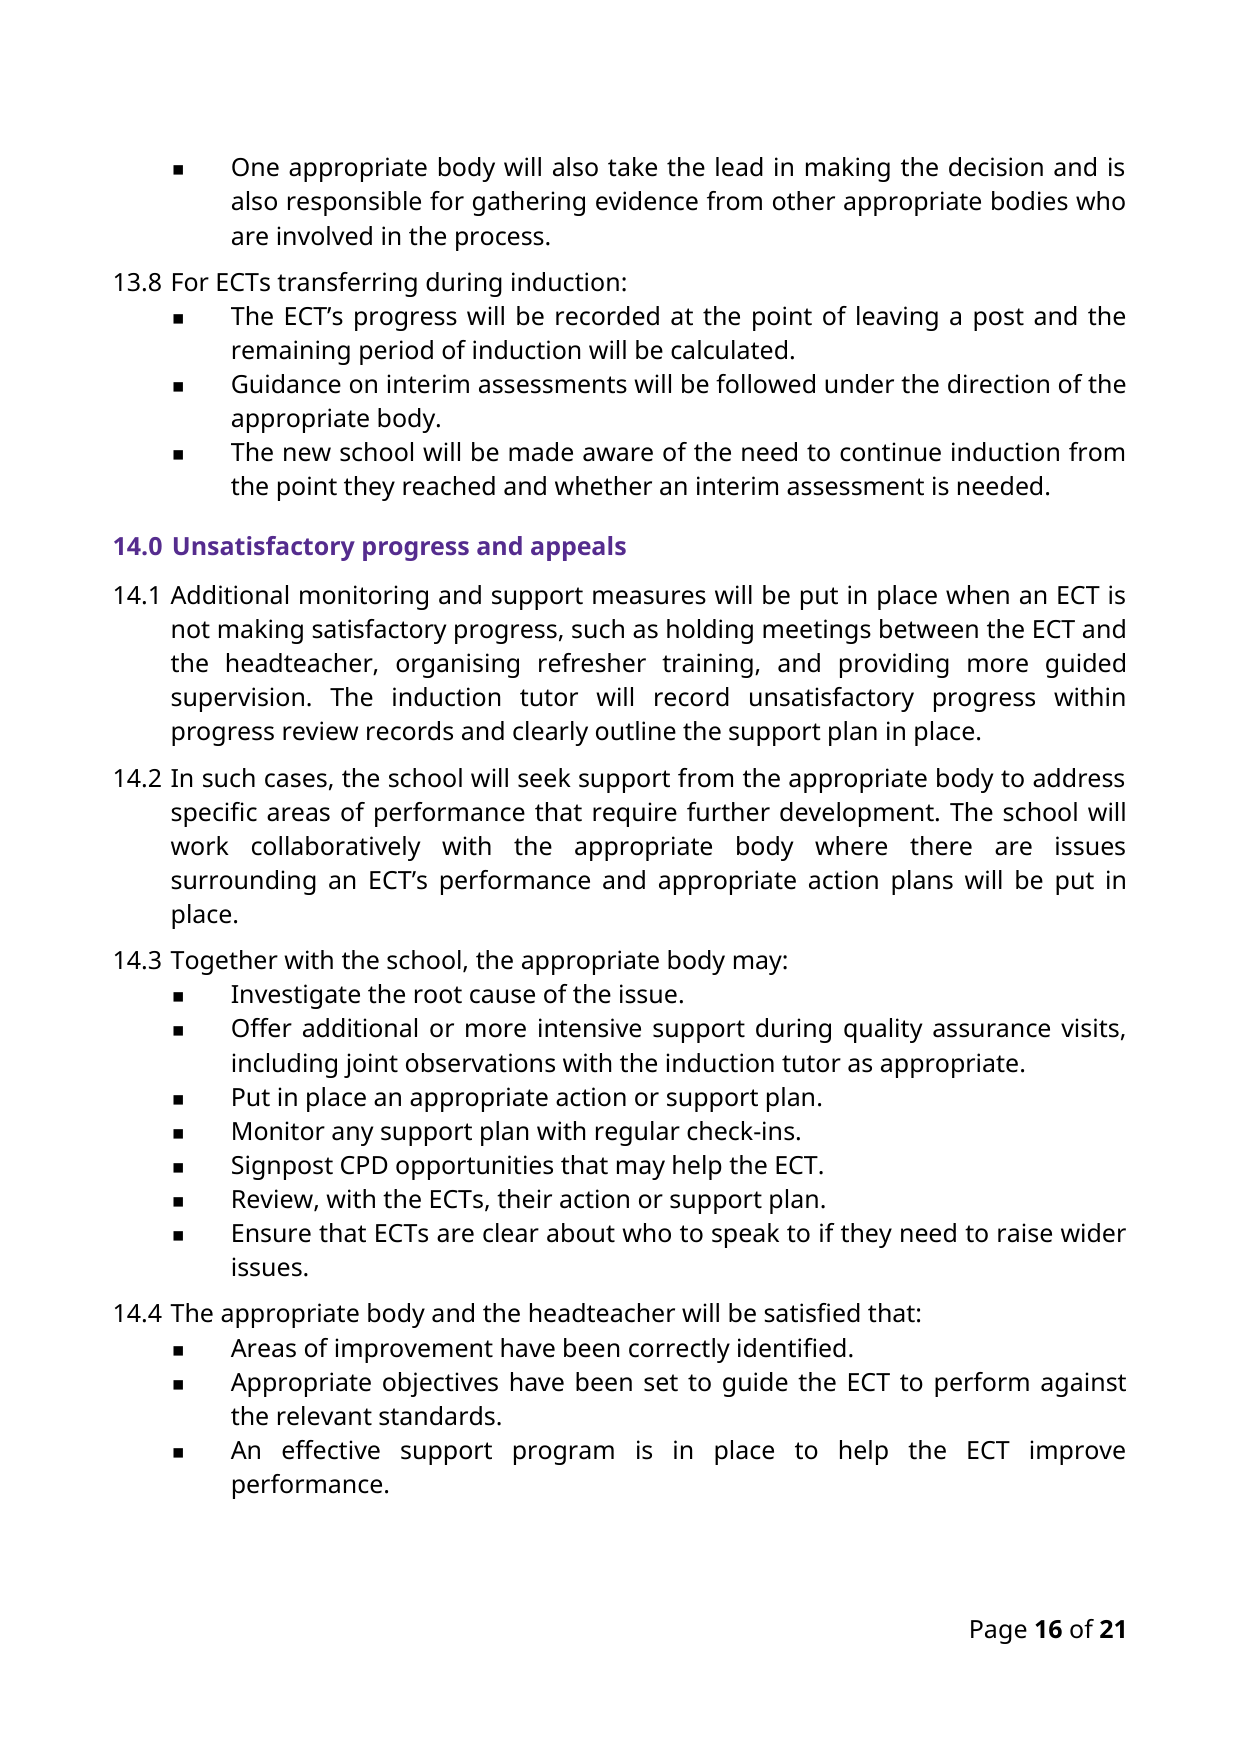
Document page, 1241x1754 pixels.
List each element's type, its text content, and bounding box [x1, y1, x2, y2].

list One appropriate body will also take the lead in making the decision and is also responsible for gathering evidence from other appropriate bodies who are involved in the process. [172, 150, 1128, 252]
list Review, with the ECTs, their action or support plan. [172, 1181, 1128, 1216]
list The new school will be made aware of the need to continue induction from the point they reached and whether an interim assessment is needed. [172, 435, 1128, 503]
list Put in place an appropriate action or support plan. [172, 1079, 1128, 1113]
list Areas of improvement have been correctly identified. [172, 1330, 1128, 1364]
text 14.4 The appropriate body and the headteacher will be satisfied that: [112, 1296, 1128, 1330]
list An effective support program is in place to help the ECT improve performance. [172, 1432, 1128, 1501]
list Guidance on interim assessments will be followed under the direction of the appropriate body. [172, 367, 1128, 435]
subtitle 14.0 Unsatisfactory progress and appeals [112, 528, 1128, 562]
list Signpost CPD opportunities that may help the ECT. [172, 1147, 1128, 1181]
list Offer additional or more intensive support during quality assurance visits, including joint observations with the induction tutor as appropriate. [172, 1011, 1128, 1079]
list Investigate the root cause of the issue. [172, 977, 1128, 1011]
text 13.8 For ECTs transferring during induction: [112, 265, 1128, 299]
text 14.3 Together with the school, the appropriate body may: [112, 943, 1128, 977]
text 14.1 Additional monitoring and support measures will be put in place when an ECT is not making satisfactory progress, such as holding meetings between the ECT and the headteacher, organising refresher training, and providing more guided supervision. The induction tutor will record unsatisfactory progress within progress review records and clearly outline the support plan in place. [112, 577, 1128, 748]
list Appropriate objectives have been set to guide the ECT to perform against the relevant standards. [172, 1364, 1128, 1432]
list Ensure that ECTs are clear about who to speak to if they need to raise wider issues. [172, 1216, 1128, 1284]
list Monitor any support plan with regular check-ins. [172, 1113, 1128, 1147]
list The ECT’s progress will be recorded at the point of leaving a post and the remaining period of induction will be calculated. [172, 299, 1128, 367]
text 14.2 In such cases, the school will seek support from the appropriate body to address specific areas of performance that require further development. The school will work collaboratively with the appropriate body where there are issues surrounding an ECT’s performance and appropriate action plans will be put in place. [112, 760, 1128, 931]
